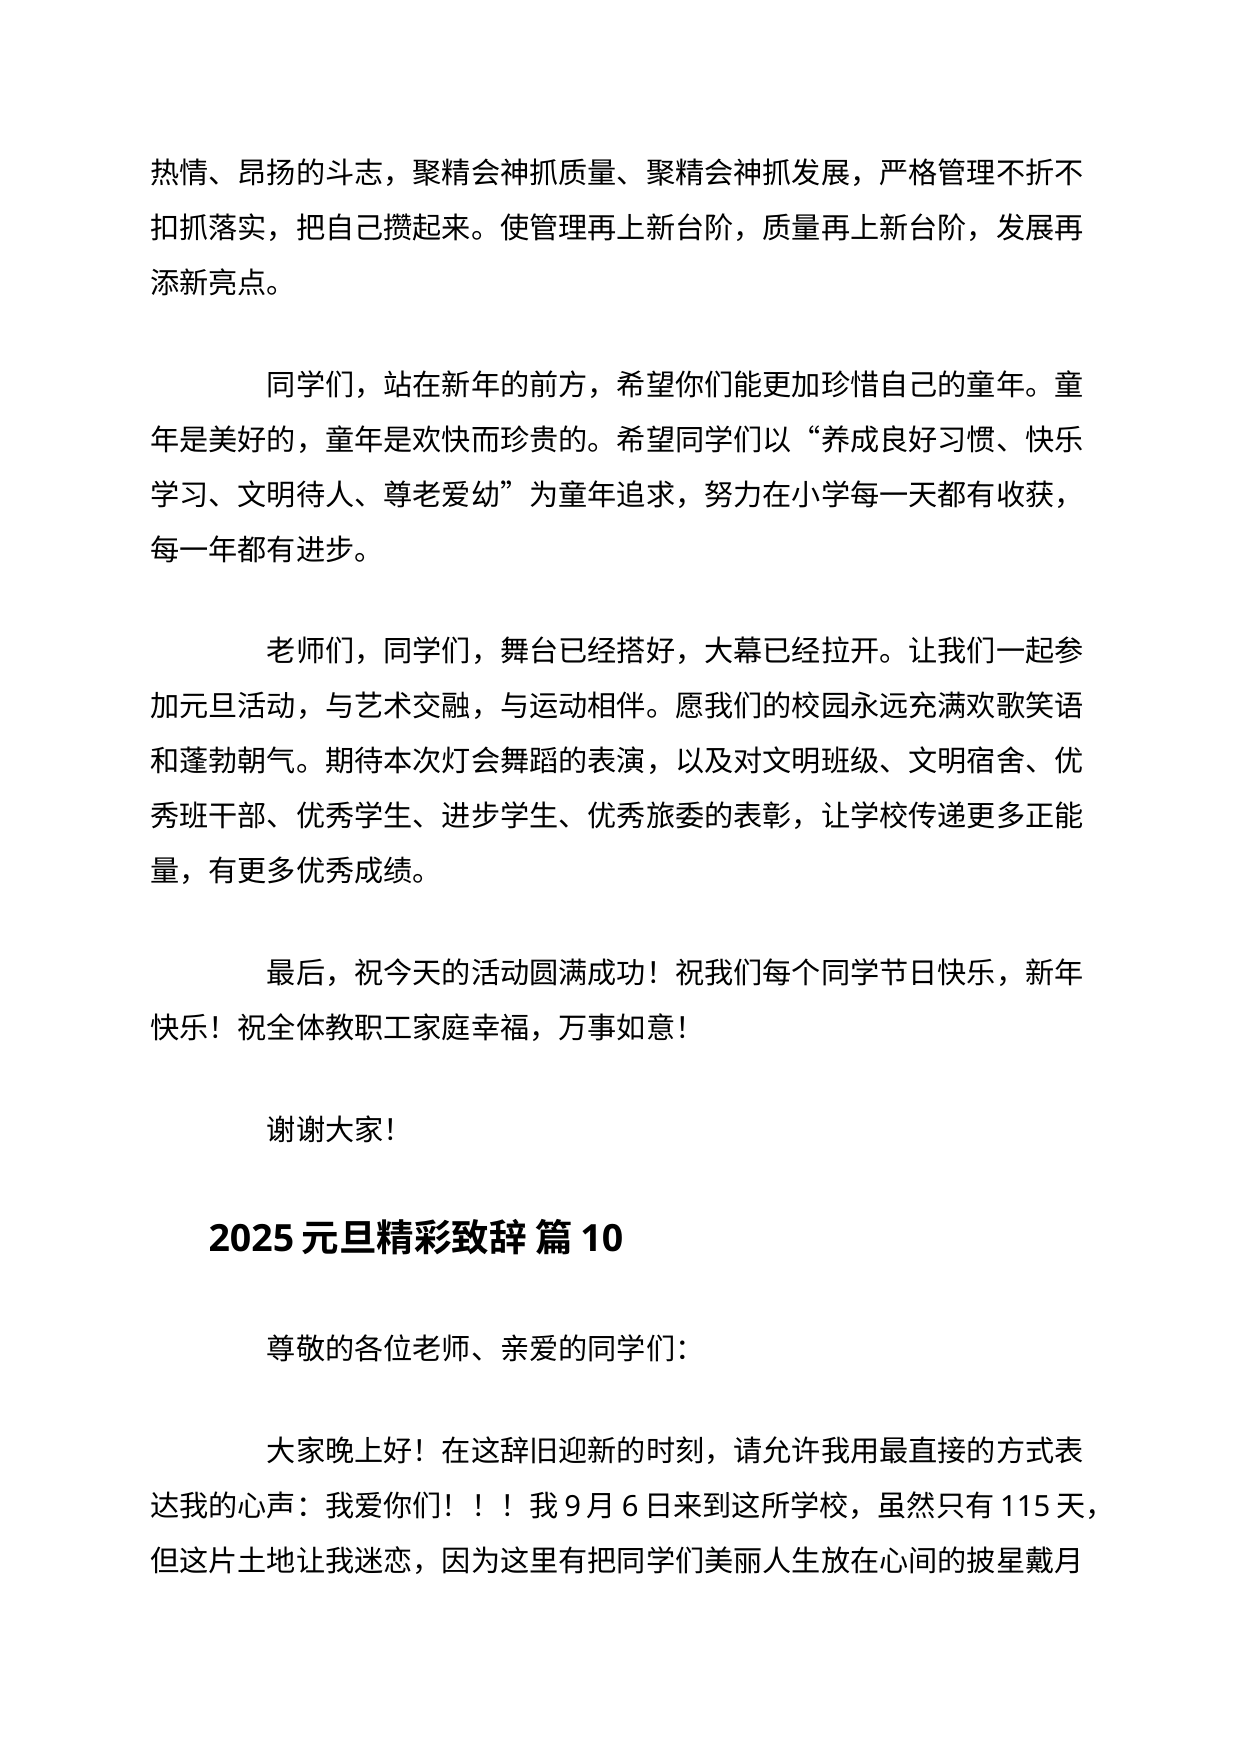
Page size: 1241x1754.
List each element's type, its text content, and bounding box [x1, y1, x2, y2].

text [150, 1427, 1090, 1579]
text 谢谢大家！ [150, 1106, 1090, 1148]
text 尊敬的各位老师、亲爱的同学们： [150, 1325, 1090, 1368]
text 2025元旦精彩致辞 篇10 [150, 1208, 1090, 1262]
text 老师们，同学们，舞台已经搭好，大幕已经拉开。让我们一起参加元旦活动，与艺术交融，与运动相伴。愿我们的校园永远充满欢歌笑语和蓬勃朝气。期待本次灯会舞蹈的表演，以及对文明班级、文明宿舍、优秀班干部、优秀学生、进步学生、优秀旅委的表彰，让学校传递更多正能量，有更多优秀成绩。 [150, 628, 1090, 890]
text 最后，祝今天的活动圆满成功！祝我们每个同学节日快乐，新年快乐！祝全体教职工家庭幸福，万事如意！ [150, 949, 1090, 1047]
text 同学们，站在新年的前方，希望你们能更加珍惜自己的童年。童年是美好的，童年是欢快而珍贵的。希望同学们以“养成良好习惯、快乐学习、文明待人、尊老爱幼”为童年追求，努力在小学每一天都有收获，每一年都有进步。 [150, 362, 1090, 568]
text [150, 150, 1090, 302]
